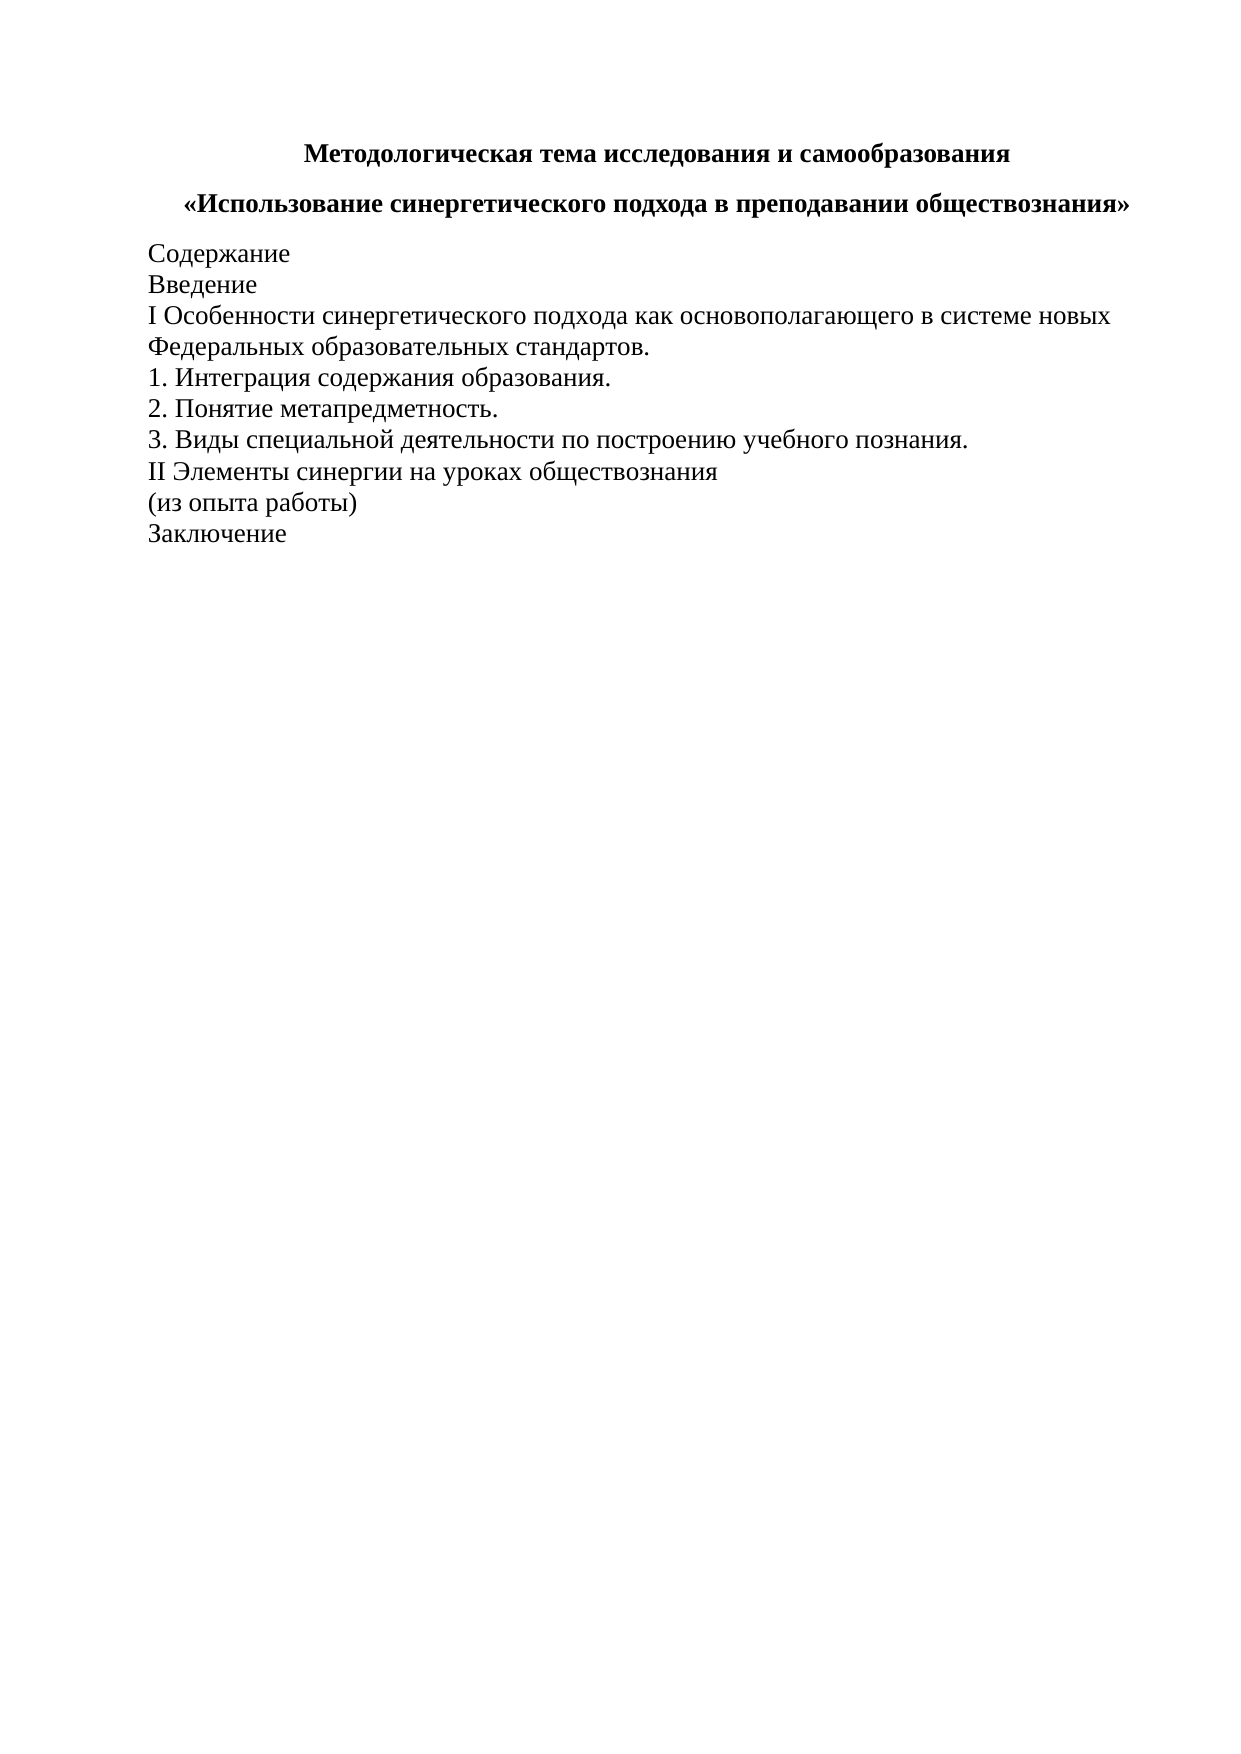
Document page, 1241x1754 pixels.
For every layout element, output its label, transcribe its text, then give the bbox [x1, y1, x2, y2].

text Содержание Введение I Особенности синергетического подхода как основополагающего в системе новых Федеральных образовательных стандартов. 1. Интеграция содержания образования. 2. Понятие метапредметность. 3. Виды специальной деятельности по построению учебного познания. II Элементы синергии на уроках обществознания (из опыта работы) Заключение [148, 237, 1167, 548]
text Методологическая тема исследования и самообразования [148, 137, 1167, 168]
text «Использование синергетического подхода в преподавании обществознания» [148, 187, 1167, 218]
